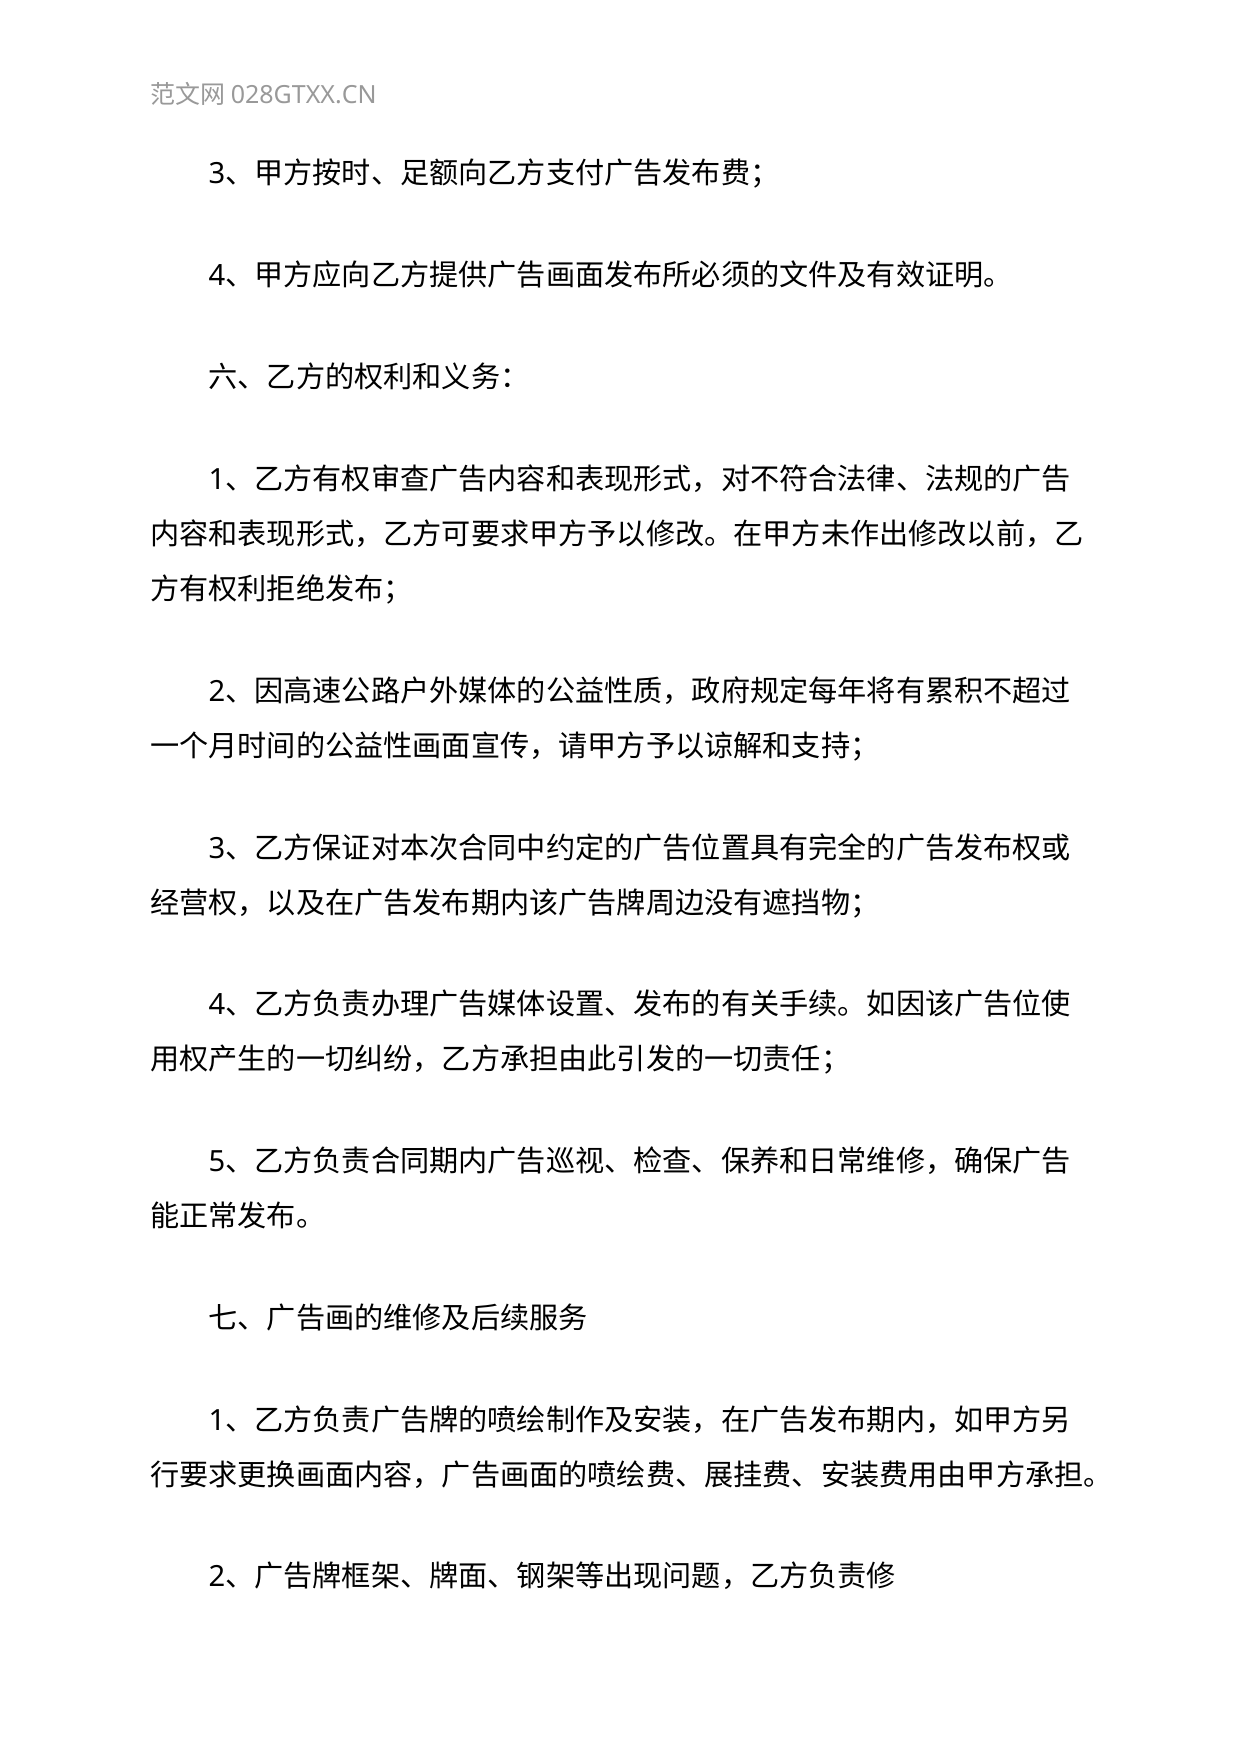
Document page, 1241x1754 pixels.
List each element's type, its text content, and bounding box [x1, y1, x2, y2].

text 1、乙方负责广告牌的喷绘制作及安装，在广告发布期内，如甲方另行要求更换画面内容，广告画面的喷绘费、展挂费、安装费用由甲方承担。 [150, 1396, 1090, 1493]
text 六、乙方的权利和义务： [150, 354, 1090, 396]
text 2、广告牌框架、牌面、钢架等出现问题，乙方负责修 [150, 1553, 1090, 1595]
text 4、甲方应向乙方提供广告画面发布所必须的文件及有效证明。 [150, 252, 1090, 294]
text 2、因高速公路户外媒体的公益性质，政府规定每年将有累积不超过一个月时间的公益性画面宣传，请甲方予以谅解和支持； [150, 667, 1090, 765]
text 3、乙方保证对本次合同中约定的广告位置具有完全的广告发布权或经营权，以及在广告发布期内该广告牌周边没有遮挡物； [150, 824, 1090, 921]
text 5、乙方负责合同期内广告巡视、检查、保养和日常维修，确保广告能正常发布。 [150, 1138, 1090, 1235]
text 1、乙方有权审查广告内容和表现形式，对不符合法律、法规的广告内容和表现形式，乙方可要求甲方予以修改。在甲方未作出修改以前，乙方有权利拒绝发布； [150, 456, 1090, 608]
text 七、广告画的维修及后续服务 [150, 1294, 1090, 1337]
text 4、乙方负责办理广告媒体设置、发布的有关手续。如因该广告位使用权产生的一切纠纷，乙方承担由此引发的一切责任； [150, 981, 1090, 1078]
text 3、甲方按时、足额向乙方支付广告发布费； [150, 150, 1090, 192]
